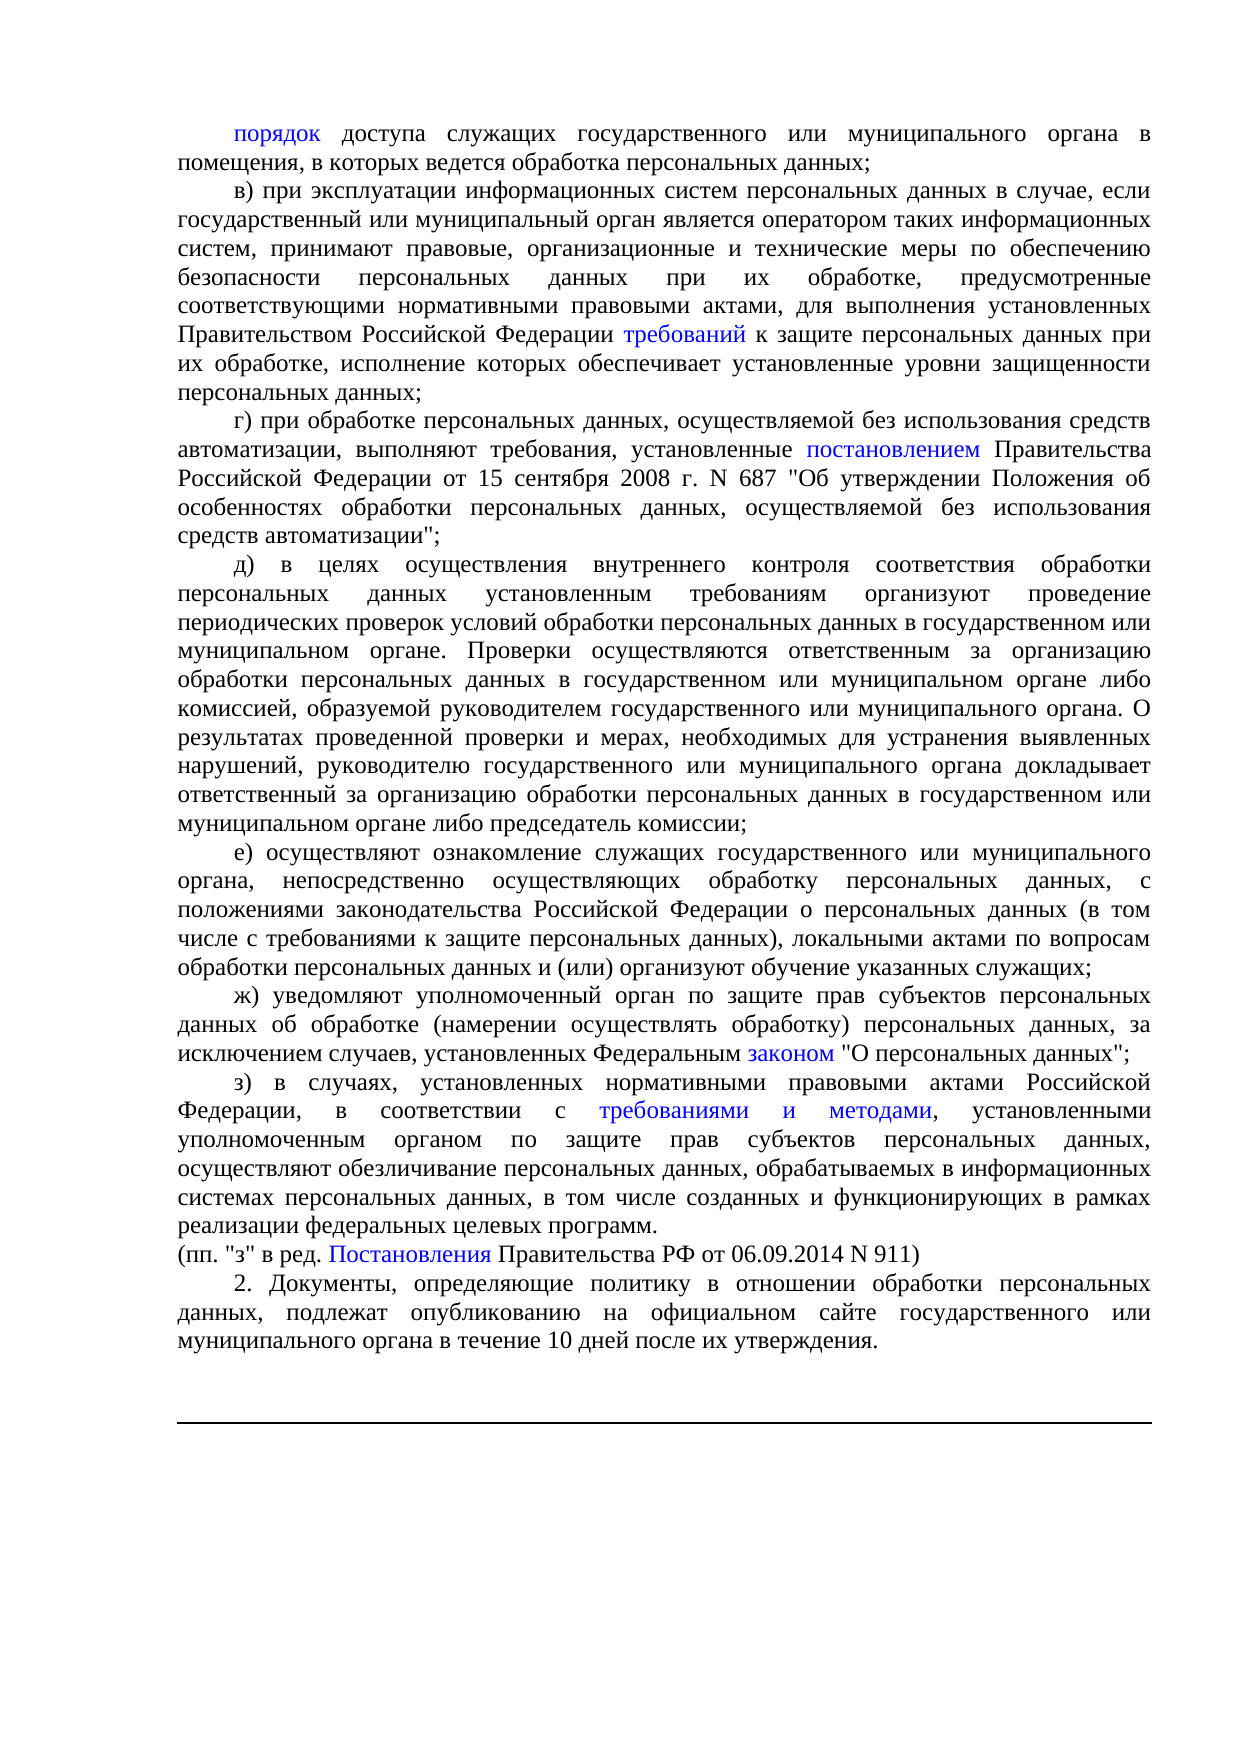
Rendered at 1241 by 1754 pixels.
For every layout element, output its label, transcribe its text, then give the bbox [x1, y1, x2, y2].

text е) осуществляют ознакомление служащих государственного или муниципального органа, непосредственно осуществляющих обработку персональных данных, с положениями законодательства Российской Федерации о персональных данных (в том числе с требованиями к защите персональных данных), локальными актами по вопросам обработки персональных данных и (или) организуют обучение указанных служащих; [177, 837, 1152, 981]
text з) в случаях, установленных нормативными правовыми актами Российской Федерации, в соответствии с требованиями и методами, установленными уполномоченным органом по защите прав субъектов персональных данных, осуществляют обезличивание персональных данных, обрабатываемых в информационных системах персональных данных, в том числе созданных и функционирующих в рамках реализации федеральных целевых программ. [177, 1067, 1152, 1239]
text в) при эксплуатации информационных систем персональных данных в случае, если государственный или муниципальный орган является оператором таких информационных систем, принимают правовые, организационные и технические меры по обеспечению безопасности персональных данных при их обработке, предусмотренные соответствующими нормативными правовыми актами, для выполнения установленных Правительством Российской Федерации требований к защите персональных данных при их обработке, исполнение которых обеспечивает установленные уровни защищенности персональных данных; [177, 176, 1152, 406]
text г) при обработке персональных данных, осуществляемой без использования средств автоматизации, выполняют требования, установленные постановлением Правительства Российской Федерации от 15 сентября 2008 г. N 687 "Об утверждении Положения об особенностях обработки персональных данных, осуществляемой без использования средств автоматизации"; [177, 406, 1152, 549]
text д) в целях осуществления внутреннего контроля соответствия обработки персональных данных установленным требованиям организуют проведение периодических проверок условий обработки персональных данных в государственном или муниципальном органе. Проверки осуществляются ответственным за организацию обработки персональных данных в государственном или муниципальном органе либо комиссией, образуемой руководителем государственного или муниципального органа. О результатах проведенной проверки и мерах, необходимых для устранения выявленных нарушений, руководителю государственного или муниципального органа докладывает ответственный за организацию обработки персональных данных в государственном или муниципальном органе либо председатель комиссии; [177, 549, 1152, 837]
text порядок доступа служащих государственного или муниципального органа в помещения, в которых ведется обработка персональных данных; [177, 118, 1152, 176]
text ж) уведомляют уполномоченный орган по защите прав субъектов персональных данных об обработке (намерении осуществлять обработку) персональных данных, за исключением случаев, установленных Федеральным законом "О персональных данных"; [177, 981, 1152, 1067]
text 2. Документы, определяющие политику в отношении обработки персональных данных, подлежат опубликованию на официальном сайте государственного или муниципального органа в течение 10 дней после их утверждения. [177, 1268, 1152, 1354]
text (пп. "з" в ред. Постановления Правительства РФ от 06.09.2014 N 911) [177, 1239, 1152, 1268]
